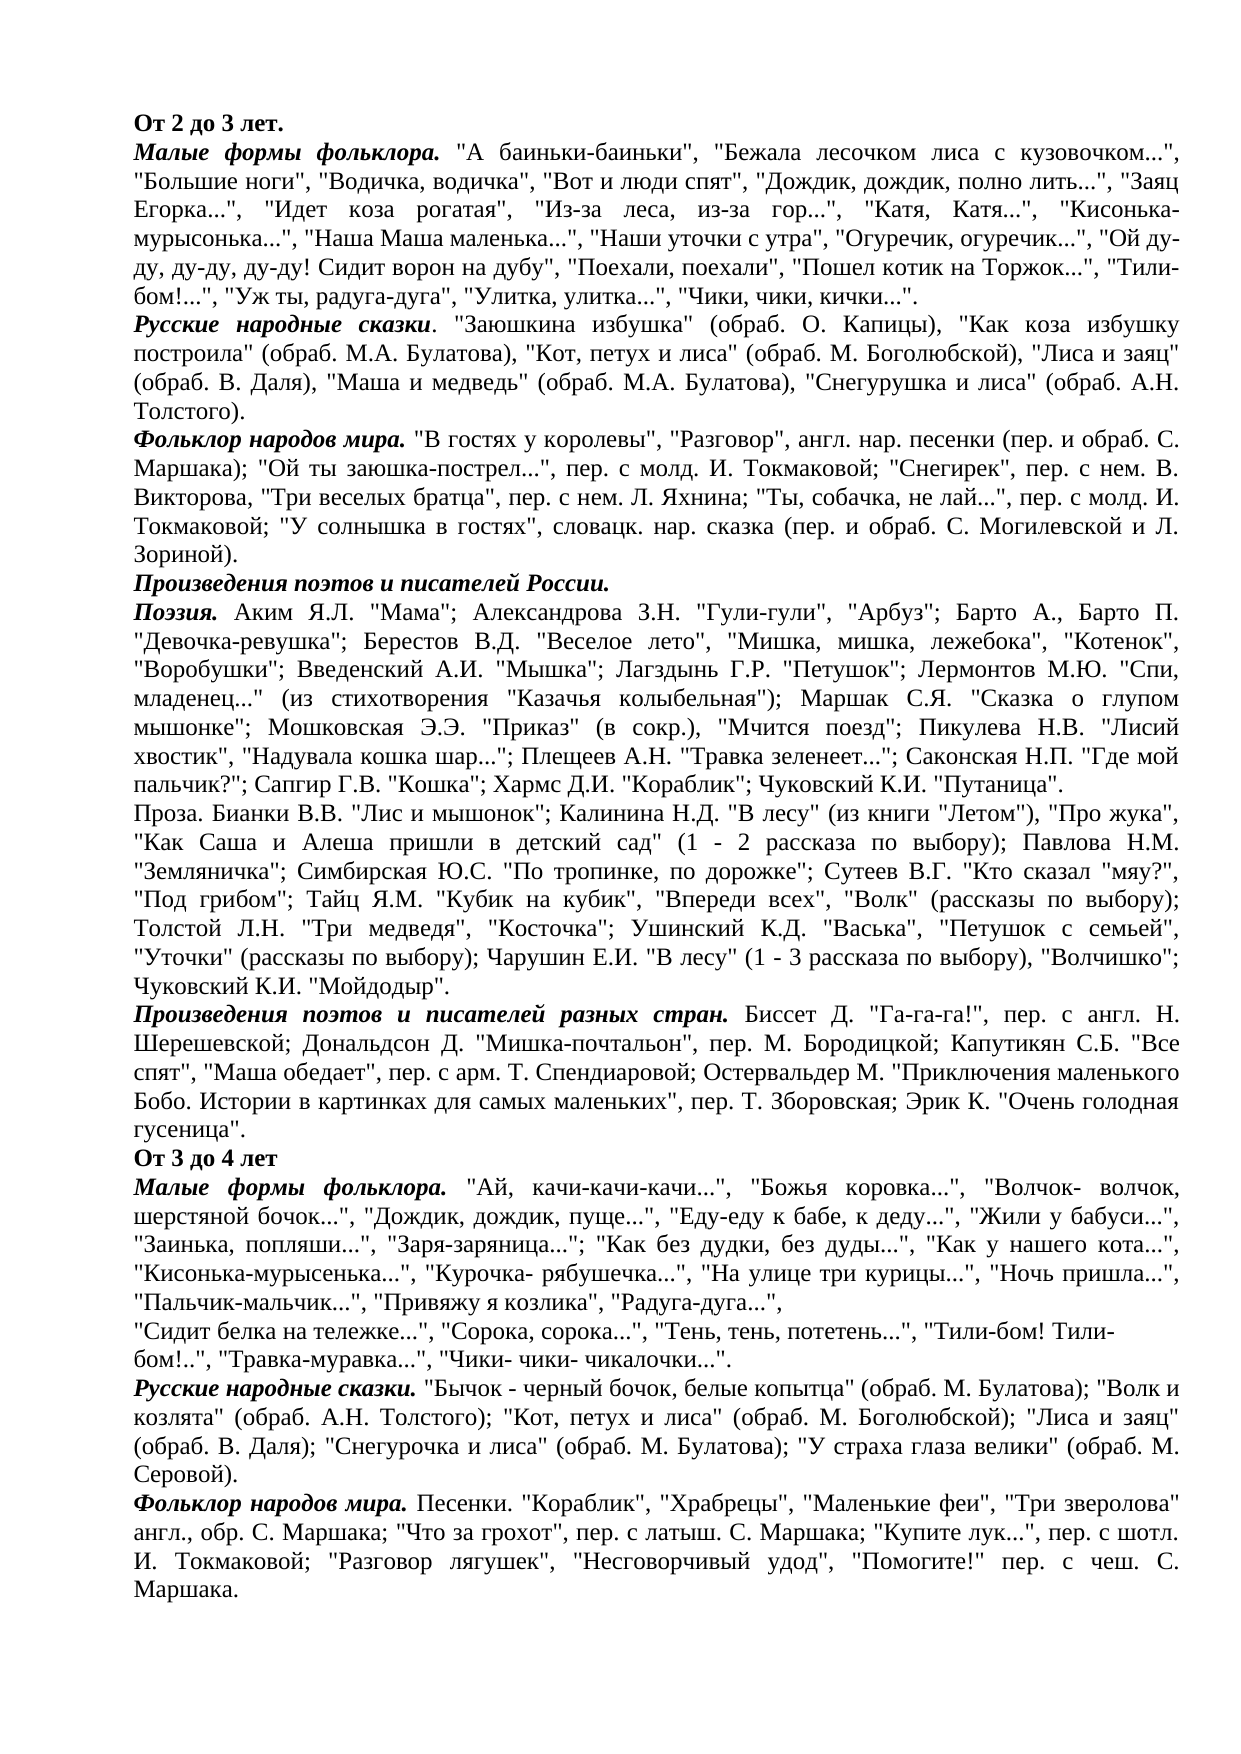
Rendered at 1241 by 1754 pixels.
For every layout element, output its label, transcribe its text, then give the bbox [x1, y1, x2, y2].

text Малые формы фольклора. "А баиньки-баиньки", "Бежала лесочком лиса с кузовочком...", "Большие ноги", "Водичка, водичка", "Вот и люди спят", "Дождик, дождик, полно лить...", "Заяц Егорка...", "Идет коза рогатая", "Из-за леса, из-за гор...", "Катя, Катя...", "Кисонька-мурысонька...", "Наша Маша маленька...", "Наши уточки с утра", "Огуречик, огуречик...", "Ой ду-ду, ду-ду, ду-ду! Сидит ворон на дубу", "Поехали, поехали", "Пошел котик на Торжок...", "Тили-бом!...", "Уж ты, радуга-дуга", "Улитка, улитка...", "Чики, чики, кички...". [133, 137, 1181, 309]
text От 3 до 4 лет [133, 1143, 1181, 1172]
text Фольклор народов мира. "В гостях у королевы", "Разговор", англ. нар. песенки (пер. и обраб. С. Маршака); "Ой ты заюшка-пострел...", пер. с молд. И. Токмаковой; "Снегирек", пер. с нем. В. Викторова, "Три веселых братца", пер. с нем. Л. Яхнина; "Ты, собачка, не лай...", пер. с молд. И. Токмаковой; "У солнышка в гостях", словацк. нар. сказка (пер. и обраб. С. Могилевской и Л. Зориной). [133, 424, 1181, 568]
text бом!..", "Травка-муравка...", "Чики- чики- чикалочки...". [133, 1344, 1181, 1373]
text "Сидит белка на тележке...", "Сорока, сорока...", "Тень, тень, потетень...", "Тили-бом! Тили- [133, 1316, 1181, 1344]
text От 2 до 3 лет. [133, 108, 1181, 137]
text Русские народные сказки. "Бычок - черный бочок, белые копытца" (обраб. М. Булатова); "Волк и козлята" (обраб. А.Н. Толстого); "Кот, петух и лиса" (обраб. М. Боголюбской); "Лиса и заяц" (обраб. В. Даля); "Снегурочка и лиса" (обраб. М. Булатова); "У страха глаза велики" (обраб. М. Серовой). [133, 1373, 1181, 1488]
text Поэзия. Аким Я.Л. "Мама"; Александрова З.Н. "Гули-гули", "Арбуз"; Барто А., Барто П. "Девочка-ревушка"; Берестов В.Д. "Веселое лето", "Мишка, мишка, лежебока", "Котенок", "Воробушки"; Введенский А.И. "Мышка"; Лагздынь Г.Р. "Петушок"; Лермонтов М.Ю. "Спи, младенец..." (из стихотворения "Казачья колыбельная"); Маршак С.Я. "Сказка о глупом мышонке"; Мошковская Э.Э. "Приказ" (в сокр.), "Мчится поезд"; Пикулева Н.В. "Лисий хвостик", "Надувала кошка шар..."; Плещеев А.Н. "Травка зеленеет..."; Саконская Н.П. "Где мой пальчик?"; Сапгир Г.В. "Кошка"; Хармс Д.И. "Кораблик"; Чуковский К.И. "Путаница". [133, 597, 1181, 798]
text Произведения поэтов и писателей разных стран. Биссет Д. "Га-га-га!", пер. с англ. Н. Шерешевской; Дональдсон Д. "Мишка-почтальон", пер. М. Бородицкой; Капутикян С.Б. "Все спят", "Маша обедает", пер. с арм. Т. Спендиаровой; Остервальдер М. "Приключения маленького Бобо. Истории в картинках для самых маленьких", пер. Т. Зборовская; Эрик К. "Очень голодная гусеница". [133, 999, 1181, 1143]
text Русские народные сказки. "Заюшкина избушка" (обраб. О. Капицы), "Как коза избушку построила" (обраб. М.А. Булатова), "Кот, петух и лиса" (обраб. М. Боголюбской), "Лиса и заяц" (обраб. В. Даля), "Маша и медведь" (обраб. М.А. Булатова), "Снегурушка и лиса" (обраб. А.Н. Толстого). [133, 309, 1181, 424]
text Фольклор народов мира. Песенки. "Кораблик", "Храбрецы", "Маленькие феи", "Три зверолова" англ., обр. С. Маршака; "Что за грохот", пер. с латыш. С. Маршака; "Купите лук...", пер. с шотл. И. Токмаковой; "Разговор лягушек", "Несговорчивый удод", "Помогите!" пер. с чеш. С. Маршака. [133, 1488, 1181, 1603]
text Произведения поэтов и писателей России. [133, 568, 1181, 597]
text Проза. Бианки В.В. "Лис и мышонок"; Калинина Н.Д. "В лесу" (из книги "Летом"), "Про жука", "Как Саша и Алеша пришли в детский сад" (1 - 2 рассказа по выбору); Павлова Н.М. "Земляничка"; Симбирская Ю.С. "По тропинке, по дорожке"; Сутеев В.Г. "Кто сказал "мяу?", "Под грибом"; Тайц Я.М. "Кубик на кубик", "Впереди всех", "Волк" (рассказы по выбору); Толстой Л.Н. "Три медведя", "Косточка"; Ушинский К.Д. "Васька", "Петушок с семьей", "Уточки" (рассказы по выбору); Чарушин Е.И. "В лесу" (1 - 3 рассказа по выбору), "Волчишко"; Чуковский К.И. "Мойдодыр". [133, 798, 1181, 999]
text Малые формы фольклора. "Ай, качи-качи-качи...", "Божья коровка...", "Волчок- волчок, шерстяной бочок...", "Дождик, дождик, пуще...", "Еду-еду к бабе, к деду...", "Жили у бабуси...", "Заинька, попляши...", "Заря-заряница..."; "Как без дудки, без дуды...", "Как у нашего кота...", "Кисонька-мурысенька...", "Курочка- рябушечка...", "На улице три курицы...", "Ночь пришла...", "Пальчик-мальчик...", "Привяжу я козлика", "Радуга-дуга...", [133, 1172, 1181, 1316]
